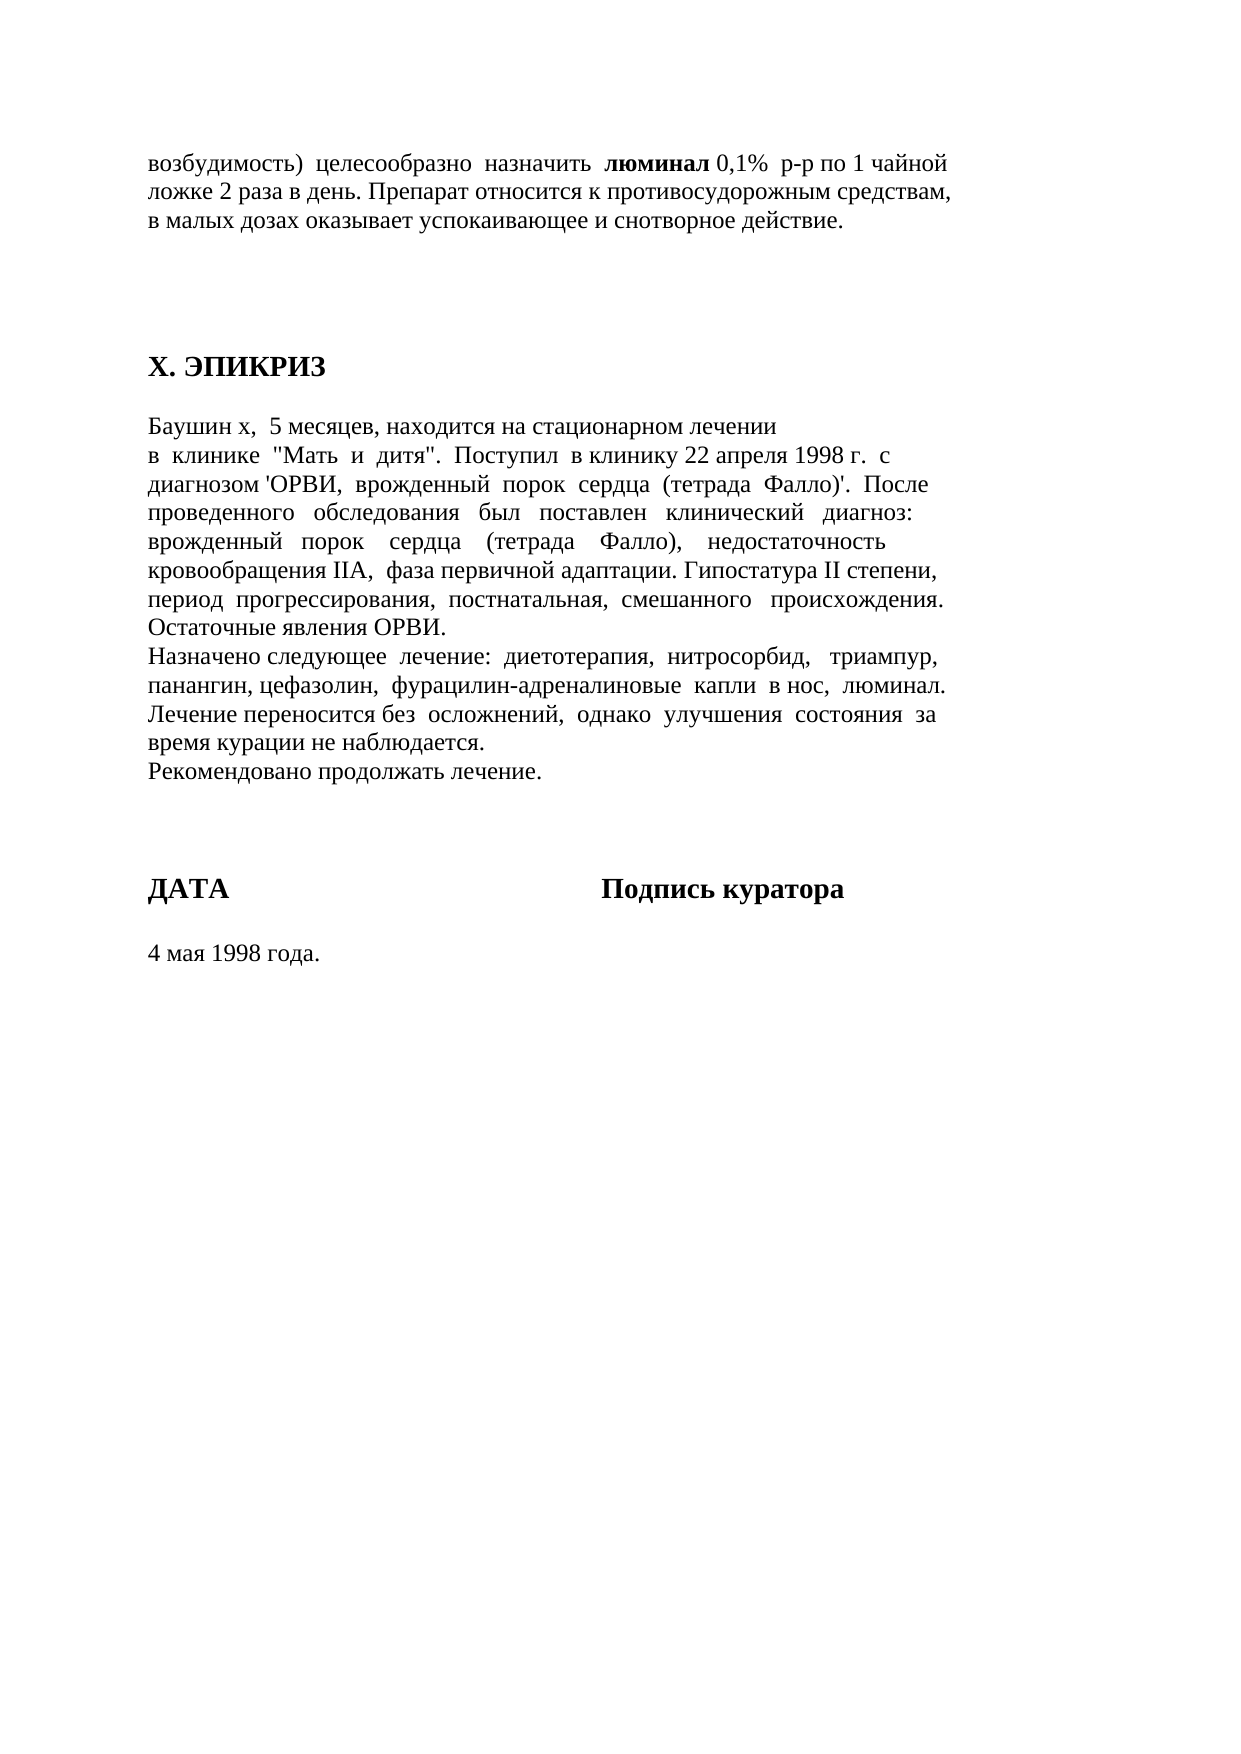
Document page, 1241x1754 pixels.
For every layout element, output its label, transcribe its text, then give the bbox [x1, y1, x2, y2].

text возбудимость) целесообразно назначить люминал 0,1% р-р по 1 чайной [148, 148, 1122, 176]
text Рекомендовано продолжать лечение. [148, 756, 1122, 785]
text ДАТА Подпись куратора [148, 871, 1122, 905]
text Остаточные явления ОРВИ. [148, 612, 1122, 641]
text Лечение переносится без осложнений, однако улучшения состояния за [148, 699, 1122, 727]
text в клинике "Мать и дитя". Поступил в клинику 22 апреля 1998 г. с [148, 440, 1122, 469]
text Баушин x, 5 месяцев, находится на стационарном лечении [148, 411, 1122, 440]
text Назначено следующее лечение: диетотерапия, нитросорбид, триампур, [148, 641, 1122, 670]
text проведенного обследования был поставлен клинический диагноз: [148, 497, 1122, 526]
text время курации не наблюдается. [148, 727, 1122, 756]
text диагнозом 'ОРВИ, врожденный порок сердца (тетрада Фалло)'. После [148, 469, 1122, 497]
text ложке 2 раза в день. Препарат относится к противосудорожным средствам, [148, 176, 1122, 205]
text Х. ЭПИКРИЗ [148, 349, 1122, 382]
text в малых дозах оказывает успокаивающее и снотворное действие. [148, 205, 1122, 234]
text панангин, цефазолин, фурацилин-адреналиновые капли в нос, люминал. [148, 670, 1122, 699]
text период прогрессирования, постнатальная, смешанного происхождения. [148, 584, 1122, 612]
text кровообращения IIА, фаза первичной адаптации. Гипостатура II степени, [148, 555, 1122, 584]
text врожденный порок сердца (тетрада Фалло), недостаточность [148, 526, 1122, 555]
text 4 мая 1998 года. [148, 938, 1122, 967]
